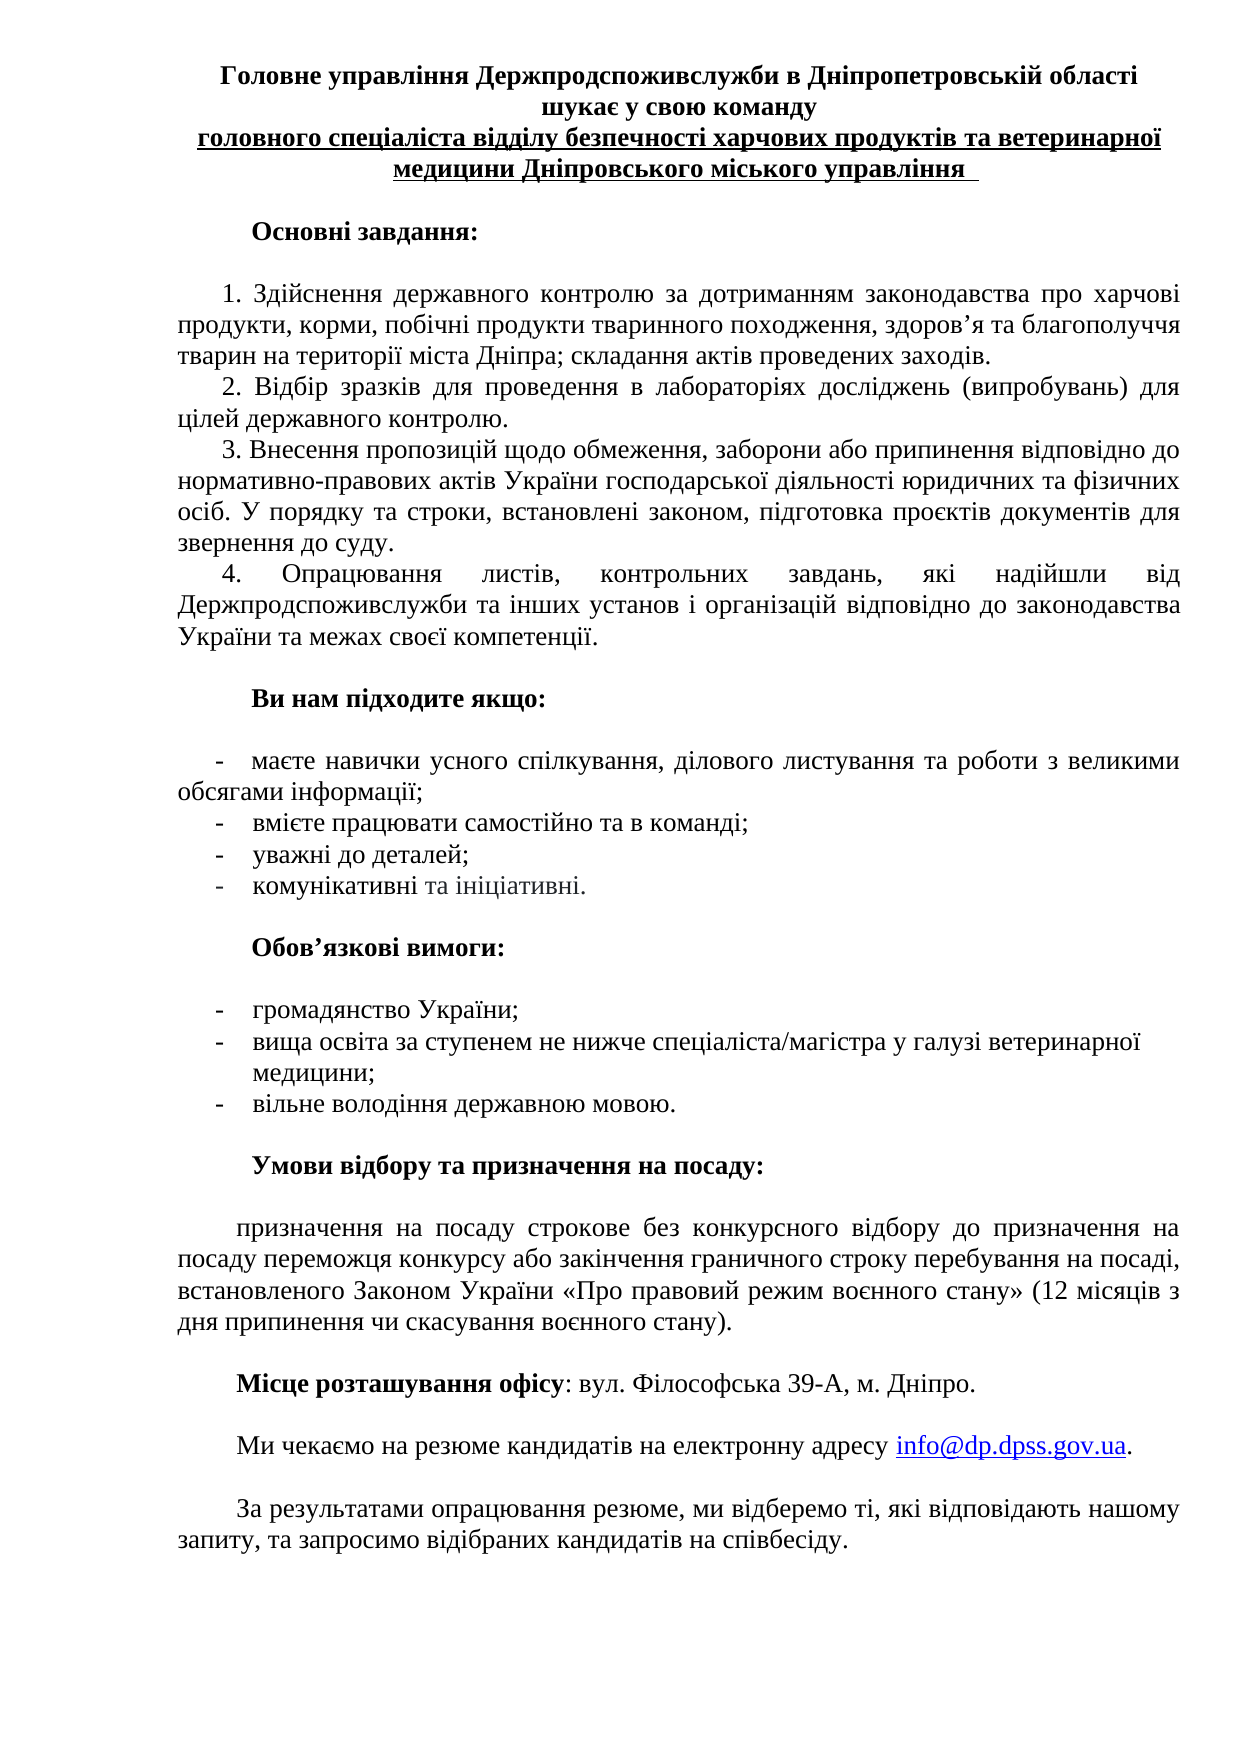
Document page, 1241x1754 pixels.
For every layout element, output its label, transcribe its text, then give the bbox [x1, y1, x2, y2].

text Ви нам підходите якщо: [177, 682, 1181, 713]
text призначення на посаду строкове без конкурсного відбору до призначення на посаду переможця конкурсу або закінчення граничного строку перебування на посаді, встановленого Законом України «Про правовий режим воєнного стану» (12 місяців з дня припинення чи скасування воєнного стану). [177, 1211, 1181, 1336]
text Місце розташування офісу: вул. Філософська 39-А, м. Дніпро. [177, 1367, 1181, 1398]
list вільне володіння державною мовою. [215, 1087, 1181, 1118]
list громадянство України; [215, 993, 1181, 1024]
text Обов’язкові вимоги: [177, 931, 1181, 962]
text 1. Здійснення державного контролю за дотриманням законодавства про харчові продукти, корми, побічні продукти тваринного походження, здоров’я та благополуччя тварин на території міста Дніпра; складання актів проведених заходів. [177, 277, 1181, 371]
list вища освіта за ступенем не нижче спеціаліста/магістра у галузі ветеринарної медицини; [215, 1024, 1181, 1087]
text Головне управління Держпродспоживслужби в Дніпропетровській області [177, 59, 1181, 90]
list маєте навички усного спілкування, ділового листування та роботи з великими обсягами інформації; [177, 744, 1181, 807]
text За результатами опрацювання резюме, ми відберемо ті, які відповідають нашому запиту, та запросимо відібраних кандидатів на співбесіду. [177, 1492, 1181, 1554]
list уважні до деталей; [215, 838, 1181, 869]
text 3. Внесення пропозицій щодо обмеження, заборони або припинення відповідно до нормативно-правових актів України господарської діяльності юридичних та фізичних осіб. У порядку та строки, встановлені законом, підготовка проєктів документів для звернення до суду. [177, 433, 1181, 557]
text головного спеціаліста відділу безпечності харчових продуктів та ветеринарної медицини Дніпровського міського управління [177, 121, 1181, 184]
list комунікативні та ініціативні. [215, 869, 1181, 900]
text шукає у свою команду [177, 90, 1181, 121]
text 2. Відбір зразків для проведення в лабораторіях досліджень (випробувань) для цілей державного контролю. [177, 371, 1181, 433]
text Умови відбору та призначення на посаду: [177, 1149, 1181, 1180]
text 4. Опрацювання листів, контрольних завдань, які надійшли від Держпродспоживслужби та інших установ і організацій відповідно до законодавства України та межах своєї компетенції. [177, 557, 1181, 651]
text Основні завдання: [177, 215, 1181, 246]
list вмієте працювати самостійно та в команді; [215, 807, 1181, 838]
text Ми чекаємо на резюме кандидатів на електронну адресу info@dp.dpss.gov.ua. [177, 1429, 1181, 1461]
